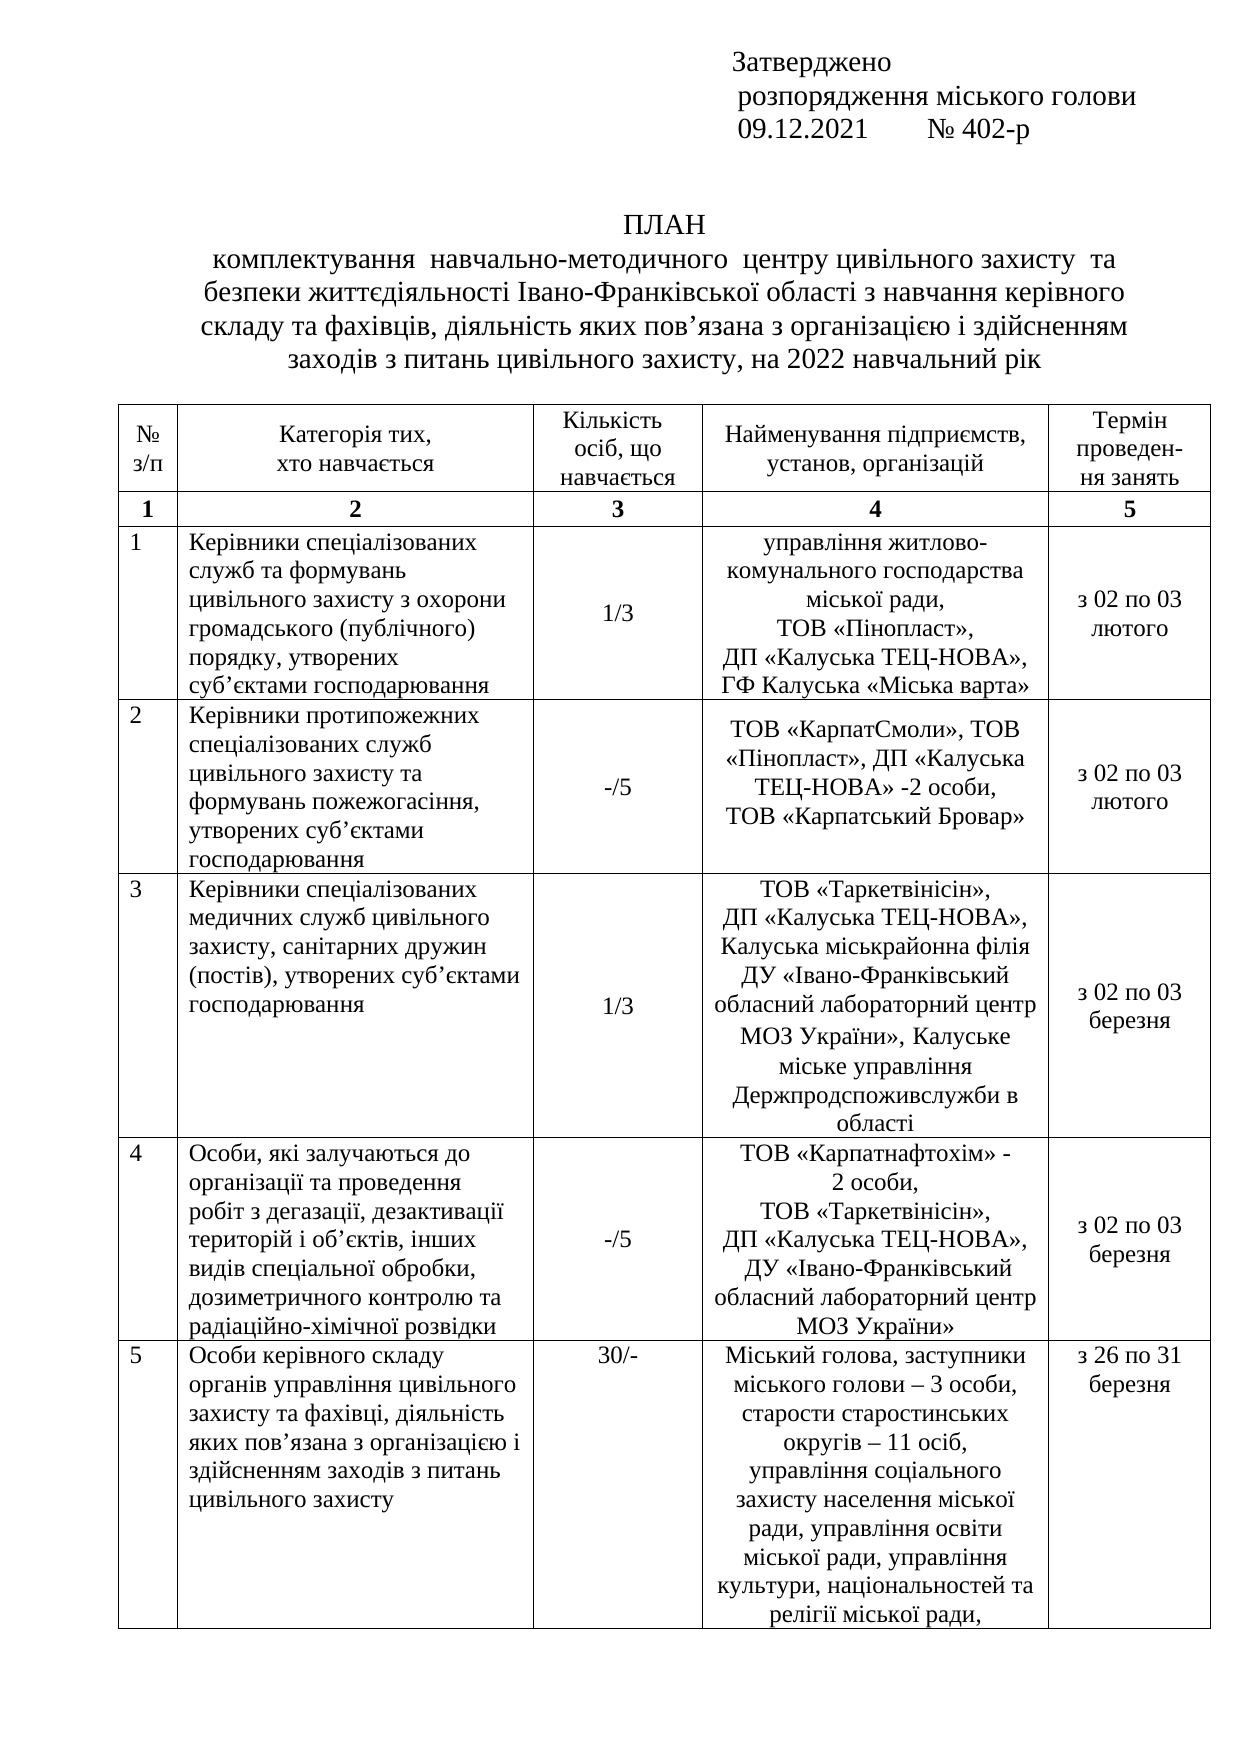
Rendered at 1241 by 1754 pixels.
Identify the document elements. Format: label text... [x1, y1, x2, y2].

table_cell 4 [703, 492, 1048, 526]
table_cell ТОВ «Таркетвінісін», ДП «Калуська ТЕЦ-НОВА», Калуська міськрайонна філія ДУ «Івано-Франківський обласний лабораторний центр МОЗ України», Калуське міське управління Держпродспоживслужби в області [703, 874, 1048, 1137]
table_cell Керівники спеціалізованих служб та формувань цивільного захисту з охорони громадського (публічного) порядку, утворених суб’єктами господарювання [178, 527, 533, 699]
table_cell ТОВ «Карпатнафтохім» - 2 особи, ТОВ «Таркетвінісін», ДП «Калуська ТЕЦ-НОВА», ДУ «Івано-Франківський обласний лабораторний центр МОЗ України» [703, 1138, 1048, 1339]
table_header Найменування підприємств, установ, організацій [703, 405, 1048, 491]
subtitle ПЛАН [177, 207, 1152, 241]
table_cell з 02 по 03 березня [1049, 1138, 1210, 1339]
table_cell 2 [119, 700, 177, 873]
table_cell 3 [534, 492, 702, 526]
table_cell 4 [119, 1138, 177, 1339]
table_cell Особи, які залучаються до організації та проведення робіт з дегазації, дезактивації територій і об’єктів, інших видів спеціальної обробки, дозиметричного контролю та радіаційно-хімічної розвідки [178, 1138, 533, 1339]
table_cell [178, 1341, 533, 1628]
table_cell з 02 по 03 березня [1049, 874, 1210, 1137]
table_header Кількість осіб, що навчається [534, 405, 702, 491]
text розпорядження міського голови [177, 78, 1152, 111]
table_cell 30/- [534, 1341, 702, 1628]
table_cell з 02 по 03 лютого [1049, 527, 1210, 699]
table_cell 1 [119, 527, 177, 699]
table_cell Керівники протипожежних спеціалізованих служб цивільного захисту та формувань пожежогасіння, утворених суб’єктами господарювання [178, 700, 533, 873]
table_header Категорія тих, хто навчається [178, 405, 533, 491]
table_cell з 26 по 31 березня [1049, 1341, 1210, 1628]
table_cell 3 [119, 874, 177, 1137]
table_cell Керівники спеціалізованих медичних служб цивільного захисту, санітарних дружин (постів), утворених суб’єктами господарювання [178, 874, 533, 1137]
table_cell 1/3 [534, 874, 702, 1137]
table_cell з 02 по 03 лютого [1049, 700, 1210, 873]
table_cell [703, 1341, 1048, 1628]
table_cell 5 [119, 1341, 177, 1628]
subtitle Затверджено [121, 44, 1152, 78]
table_cell 2 [178, 492, 533, 526]
table_cell 1 [119, 492, 177, 526]
table_cell управління житлово-комунального господарства міської ради, ТОВ «Пінопласт», ДП «Калуська ТЕЦ-НОВА», ГФ Калуська «Міська варта» [703, 527, 1048, 699]
table_header Термін проведен- ня занять [1049, 405, 1210, 491]
text 09.12.2021 № 402-р [177, 111, 1152, 145]
table_cell -/5 [534, 1138, 702, 1339]
table_cell 5 [1049, 492, 1210, 526]
table_cell ТОВ «КарпатСмоли», ТОВ «Пінопласт», ДП «Калуська ТЕЦ-НОВА» -2 особи, ТОВ «Карпатський Бровар» [703, 700, 1048, 873]
table_cell 1/3 [534, 527, 702, 699]
table_header № з/п [119, 405, 177, 491]
text комплектування навчально-методичного центру цивільного захисту та безпеки життєдіяльності Івано-Франківської області з навчання керівного складу та фахівців, діяльність яких пов’язана з організацією і здійсненням заходів з питань цивільного захисту, на 2022 навчальний рік [177, 241, 1152, 375]
table_cell -/5 [534, 700, 702, 873]
